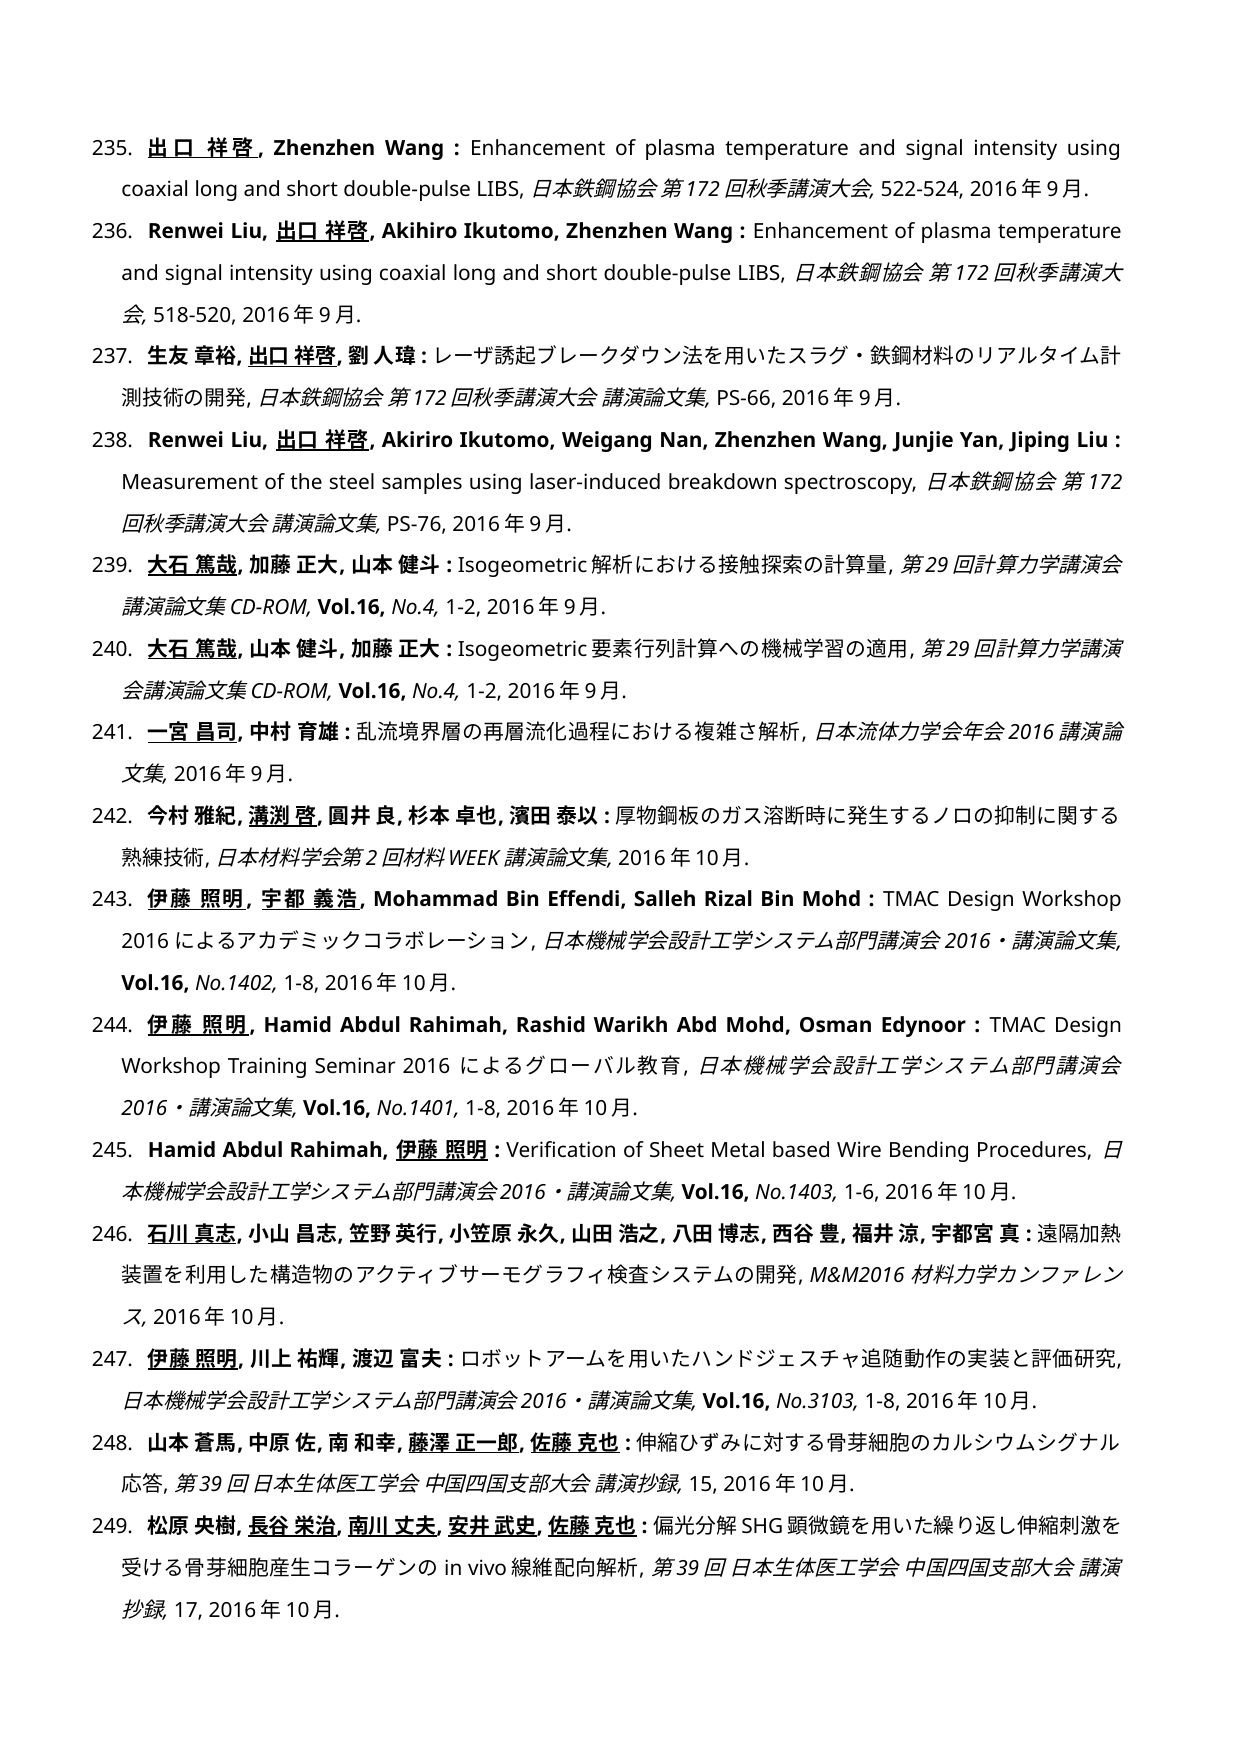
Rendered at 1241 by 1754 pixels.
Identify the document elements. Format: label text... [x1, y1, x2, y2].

list 伊藤 照明, 宇都 義浩, Mohammad Bin Effendi, Salleh Rizal Bin Mohd : TMAC Design Workshop 2016 によるアカデミックコラボレーション, 日本機械学会設計工学システム部門講演会2016・講演論文集, Vol.16, No.1402, 1-8, 2016年10月. [92, 877, 1122, 1002]
list 大石 篤哉, 加藤 正大, 山本 健斗 : Isogeometric解析における接触探索の計算量, 第29回計算力学講演会講演論文集CD-ROM, Vol.16, No.4, 1-2, 2016年9月. [92, 543, 1122, 626]
list 出口 祥啓, Zhenzhen Wang : Enhancement of plasma temperature and signal intensity using coaxial long and short double-pulse LIBS, 日本鉄鋼協会 第172回秋季講演大会, 522-524, 2016年9月. [92, 125, 1122, 209]
list Renwei Liu, 出口 祥啓, Akihiro Ikutomo, Zhenzhen Wang : Enhancement of plasma temperature and signal intensity using coaxial long and short double-pulse LIBS, 日本鉄鋼協会 第172回秋季講演大会, 518-520, 2016年9月. [92, 209, 1122, 334]
list 生友 章裕, 出口 祥啓, 劉 人瑋 : レーザ誘起ブレークダウン法を用いたスラグ・鉄鋼材料のリアルタイム計測技術の開発, 日本鉄鋼協会 第172回秋季講演大会 講演論文集, PS-66, 2016年9月. [92, 334, 1122, 417]
list 大石 篤哉, 山本 健斗, 加藤 正大 : Isogeometric要素行列計算への機械学習の適用, 第29回計算力学講演会講演論文集CD-ROM, Vol.16, No.4, 1-2, 2016年9月. [92, 626, 1122, 710]
list 伊藤 照明, Hamid Abdul Rahimah, Rashid Warikh Abd Mohd, Osman Edynoor : TMAC Design Workshop Training Seminar 2016 によるグローバル教育, 日本機械学会設計工学システム部門講演会2016・講演論文集, Vol.16, No.1401, 1-8, 2016年10月. [92, 1002, 1122, 1128]
list 今村 雅紀, 溝渕 啓, 圓井 良, 杉本 卓也, 濱田 泰以 : 厚物鋼板のガス溶断時に発生するノロの抑制に関する 熟練技術, 日本材料学会第2回材料WEEK講演論文集, 2016年10月. [92, 793, 1122, 877]
list Hamid Abdul Rahimah, 伊藤 照明 : Verification of Sheet Metal based Wire Bending Procedures, 日本機械学会設計工学システム部門講演会2016・講演論文集, Vol.16, No.1403, 1-6, 2016年10月. [92, 1128, 1122, 1211]
list 伊藤 照明, 川上 祐輝, 渡辺 富夫 : ロボットアームを用いたハンドジェスチャ追随動作の実装と評価研究, 日本機械学会設計工学システム部門講演会2016・講演論文集, Vol.16, No.3103, 1-8, 2016年10月. [92, 1336, 1122, 1420]
list 石川 真志, 小山 昌志, 笠野 英行, 小笠原 永久, 山田 浩之, 八田 博志, 西谷 豊, 福井 涼, 宇都宮 真 : 遠隔加熱装置を利用した構造物のアクティブサーモグラフィ検査システムの開発, M&M2016 材料力学カンファレンス, 2016年10月. [92, 1211, 1122, 1336]
list Renwei Liu, 出口 祥啓, Akiriro Ikutomo, Weigang Nan, Zhenzhen Wang, Junjie Yan, Jiping Liu : Measurement of the steel samples using laser-induced breakdown spectroscopy, 日本鉄鋼協会 第172回秋季講演大会 講演論文集, PS-76, 2016年9月. [92, 417, 1122, 543]
list 山本 蒼馬, 中原 佐, 南 和幸, 藤澤 正一郎, 佐藤 克也 : 伸縮ひずみに対する骨芽細胞のカルシウムシグナル応答, 第39回 日本生体医工学会 中国四国支部大会 講演抄録, 15, 2016年10月. [92, 1420, 1122, 1503]
list 一宮 昌司, 中村 育雄 : 乱流境界層の再層流化過程における複雑さ解析, 日本流体力学会年会2016講演論文集, 2016年9月. [92, 710, 1122, 793]
list 松原 央樹, 長谷 栄治, 南川 丈夫, 安井 武史, 佐藤 克也 : 偏光分解SHG顕微鏡を用いた繰り返し伸縮刺激を受ける骨芽細胞産生コラーゲンのin vivo線維配向解析, 第39回 日本生体医工学会 中国四国支部大会 講演抄録, 17, 2016年10月. [92, 1503, 1122, 1629]
